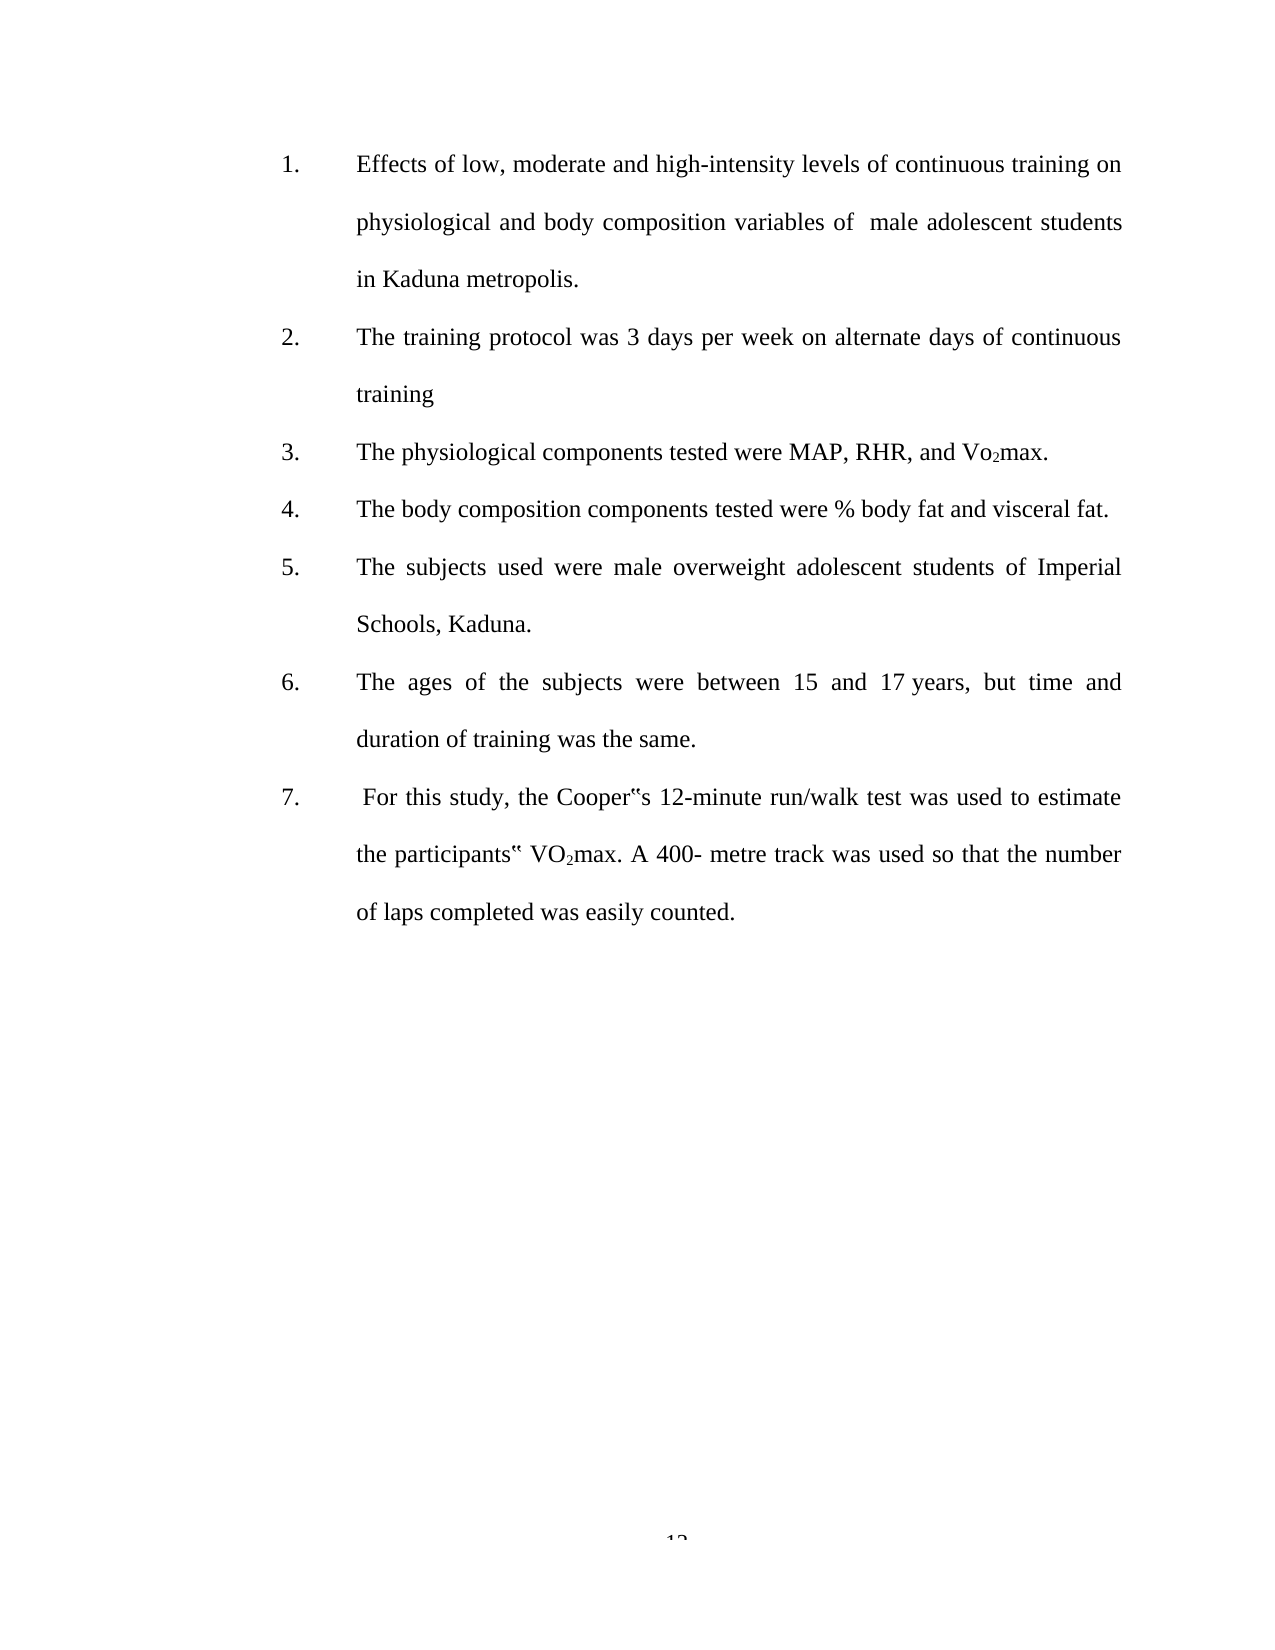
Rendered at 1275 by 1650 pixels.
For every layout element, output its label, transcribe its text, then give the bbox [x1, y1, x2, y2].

list Effects of low, moderate and high-intensity levels of continuous training on physiological and body composition variables of male adolescent students in Kaduna metropolis. [281, 149, 1123, 293]
list The body composition components tested were % body fat and visceral fat. [281, 494, 1200, 523]
list The physiological components tested were MAP, RHR, and Vo2max. [281, 437, 1200, 466]
list The training protocol was 3 days per week on alternate days of continuous training [281, 322, 1122, 408]
list The subjects used were male overweight adolescent students of Imperial Schools, Kaduna. [281, 552, 1123, 638]
list For this study, the Cooper‟s 12-minute run/walk test was used to estimate the participants‟ VO2max. A 400- metre track was used so that the number of laps completed was easily counted. [281, 782, 1123, 926]
list The ages of the subjects were between 15 and 17 years, but time and duration of training was the same. [281, 667, 1122, 753]
